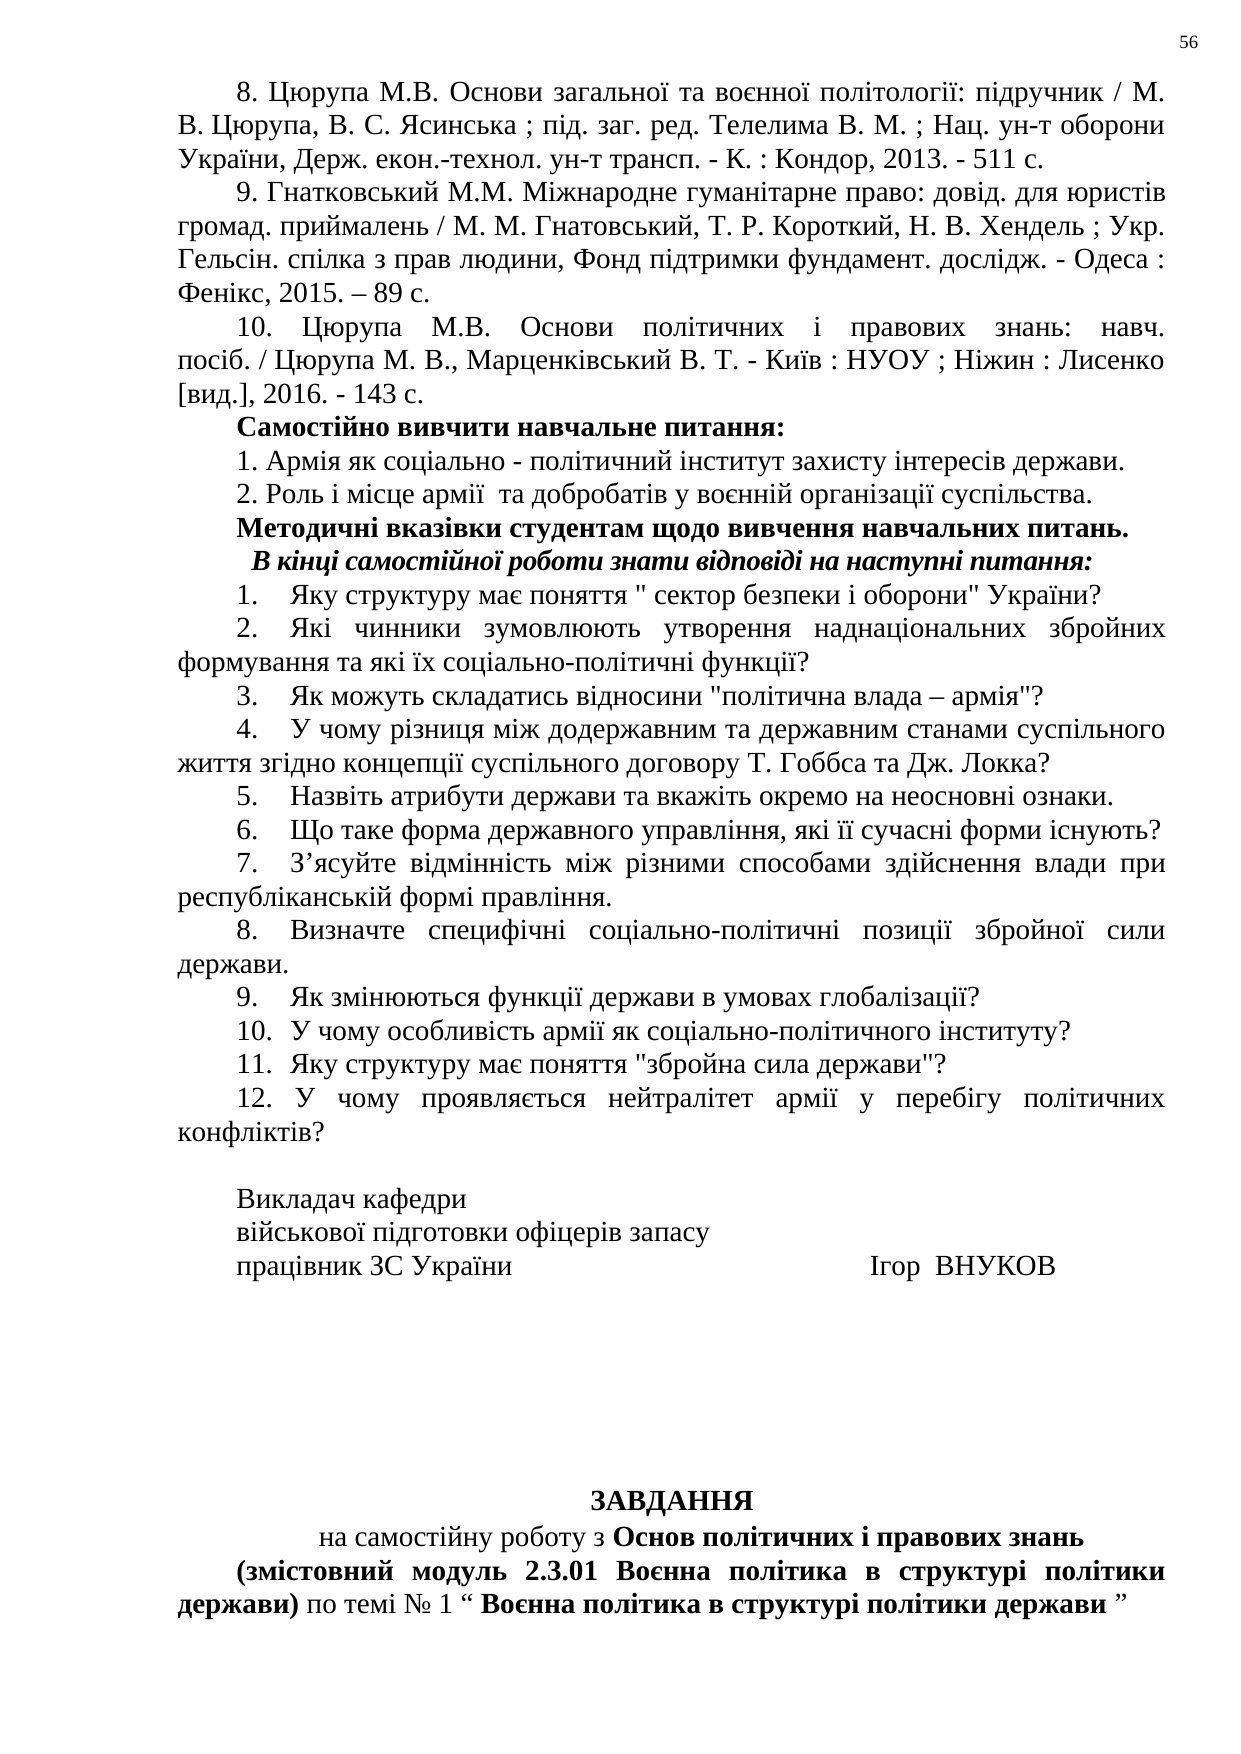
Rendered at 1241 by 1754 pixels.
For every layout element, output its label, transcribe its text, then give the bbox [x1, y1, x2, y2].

list У чому різниця між додержавним та державним станами суспільного життя згідно концепції суспільного договору Т. Гоббса та Дж. Локка? [177, 711, 1167, 778]
text працівник ЗС України Ігор ВНУКОВ [177, 1248, 1167, 1281]
text ЗАВДАННЯ [177, 1483, 1167, 1516]
text 2. Роль і місце армії та добробатів у воєнній організації суспільства. [177, 476, 1167, 510]
text Самостійно вивчити навчальне питання: [177, 409, 1167, 443]
list Які чинники зумовлюють утворення наднаціональних збройних формування та які їх соціально-політичні функції? [177, 611, 1167, 678]
list У чому особливість армії як соціально-політичного інституту? [177, 1013, 1167, 1047]
text 12. У чому проявляється нейтралітет армії у перебігу політичних конфліктів? [177, 1080, 1167, 1147]
text на самостійну роботу з Основ політичних і правових знань [177, 1519, 1167, 1553]
text (змістовний модуль 2.3.01 Воєнна політика в структурі політики держави) по темі № 1 “ Воєнна політика в структурі політики держави ” [177, 1553, 1167, 1620]
list Назвіть атрибути держави та вкажіть окремо на неосновні ознаки. [177, 778, 1167, 812]
text 10. Цюрупа М.В. Основи політичних і правових знань: навч. посіб. / Цюрупа М. В., Марценківський В. Т. - Київ : НУОУ ; Ніжин : Лисенко [вид.], 2016. - 143 с. [177, 309, 1167, 409]
text 9. Гнатковський М.М. Міжнародне гуманітарне право: довід. для юристів громад. приймалень / М. М. Гнатовський, Т. Р. Короткий, Н. В. Хендель ; Укр. Гельсін. спілка з прав людини, Фонд підтримки фундамент. дослідж. - Одеса : Фенікс, 2015. – 89 с. [177, 174, 1167, 309]
text 1. Армія як соціально - політичний інститут захисту інтересів держави. [177, 443, 1167, 476]
text Викладач кафедри [177, 1181, 1167, 1214]
list З’ясуйте відмінність між різними способами здійснення влади при республіканській формі правління. [177, 845, 1167, 912]
list Яку структуру має поняття " сектор безпеки і оборони" України? [177, 577, 1167, 611]
text військової підготовки офіцерів запасу [177, 1214, 1167, 1248]
list Визначте специфічні соціально-політичні позиції збройної сили держави. [177, 912, 1167, 979]
list Що таке форма державного управління, які її сучасні форми існують? [177, 812, 1167, 845]
text 8. Цюрупа М.В. Основи загальної та воєнної політології: підручник / М. В. Цюрупа, В. С. Ясинська ; під. заг. ред. Телелима В. М. ; Нац. ун-т оборони України, Держ. екон.-технол. ун-т трансп. - К. : Кондор, 2013. - 511 с. [177, 74, 1167, 174]
list Яку структуру має поняття "збройна сила держави"? [177, 1047, 1167, 1080]
text Методичні вказівки студентам щодо вивчення навчальних питань. [177, 510, 1167, 543]
text В кінці самостійної роботи знати відповіді на наступні питання: [177, 543, 1167, 577]
list Як змінюються функції держави в умовах глобалізації? [177, 979, 1167, 1013]
list Як можуть складатись відносини "політична влада – армія"? [177, 678, 1167, 711]
